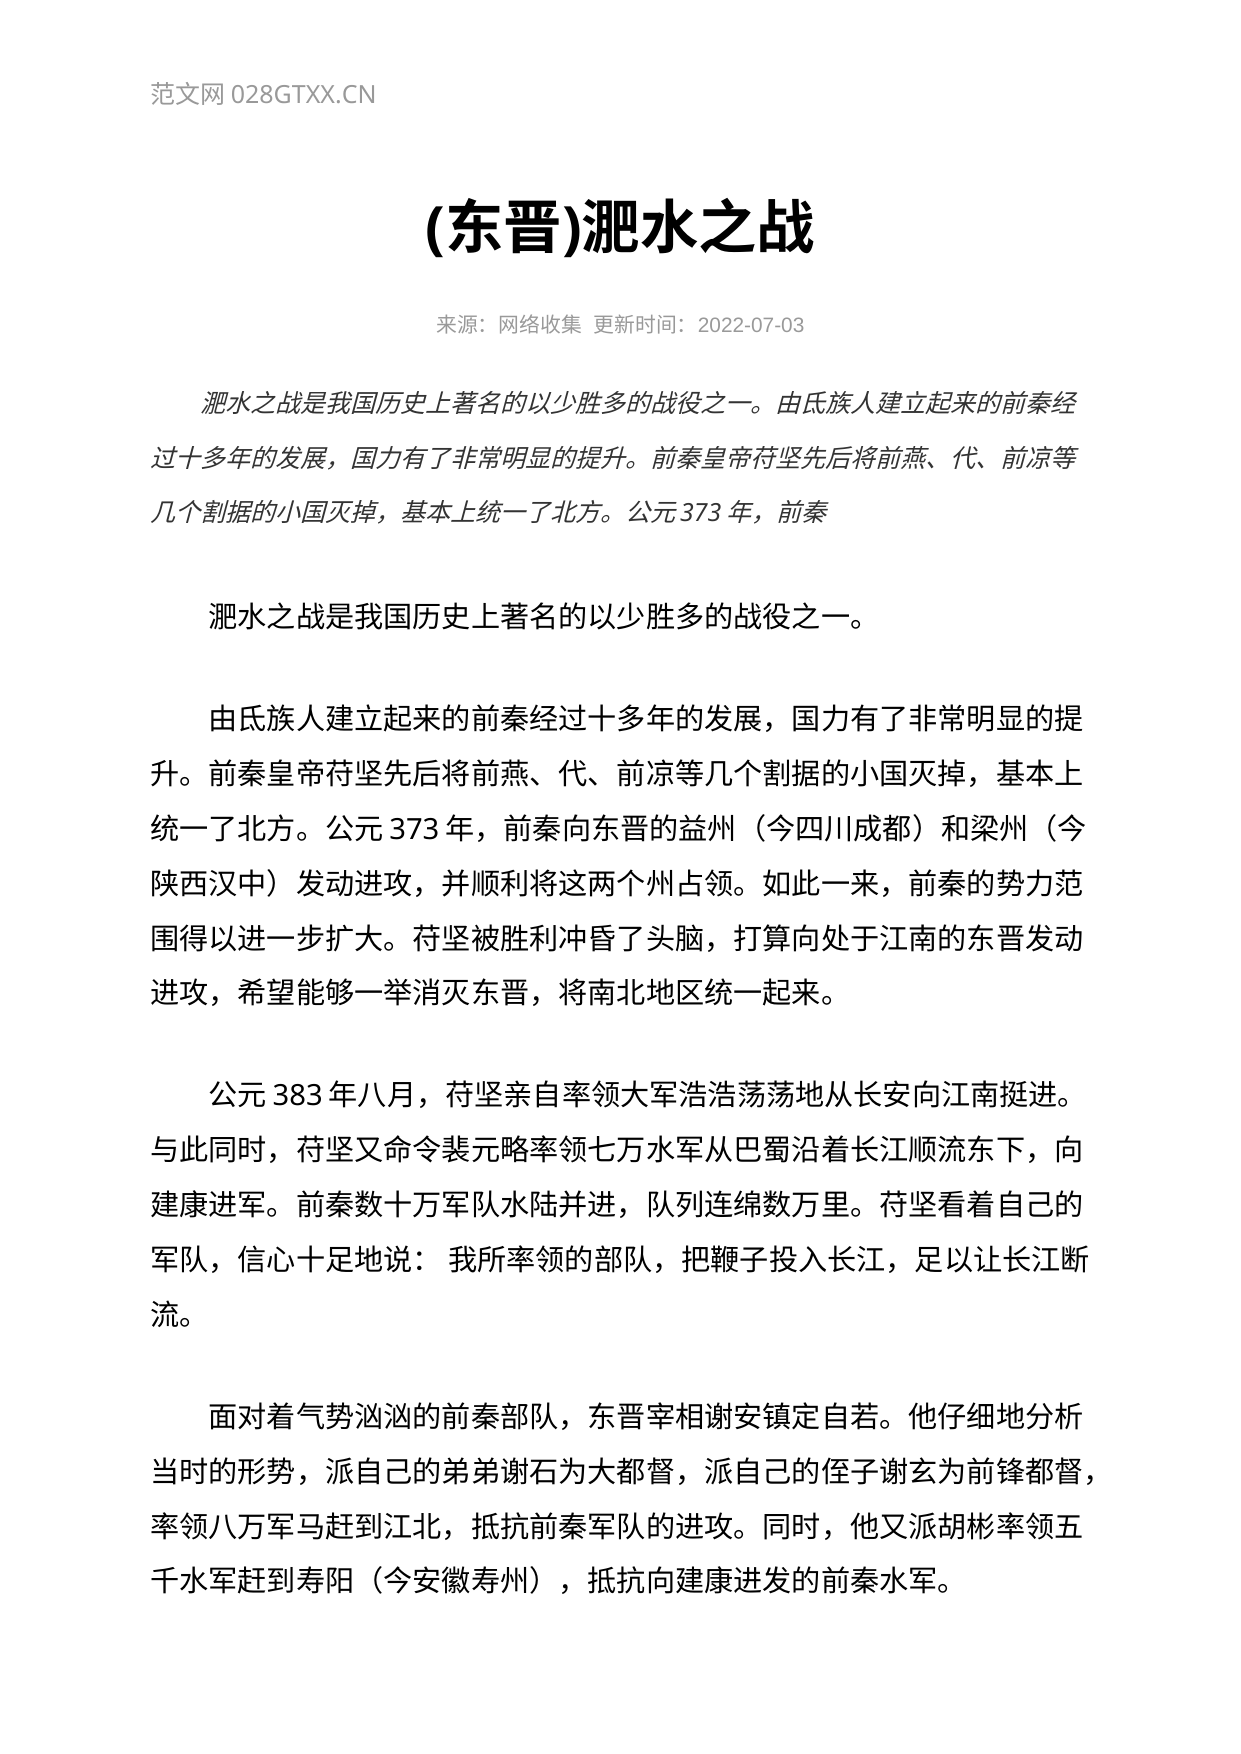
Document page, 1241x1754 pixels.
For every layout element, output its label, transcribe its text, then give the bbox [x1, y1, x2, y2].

text 淝水之战是我国历史上著名的以少胜多的战役之一。由氐族人建立起来的前秦经过十多年的发展，国力有了非常明显的提升。前秦皇帝苻坚先后将前燕、代、前凉等几个割据的小国灭掉，基本上统一了北方。公元373年，前秦 [150, 384, 1090, 529]
text 面对着气势汹汹的前秦部队，东晋宰相谢安镇定自若。他仔细地分析当时的形势，派自己的弟弟谢石为大都督，派自己的侄子谢玄为前锋都督，率领八万军马赶到江北，抵抗前秦军队的进攻。同时，他又派胡彬率领五千水军赶到寿阳（今安徽寿州），抵抗向建康进发的前秦水军。 [150, 1393, 1090, 1600]
subtitle (东晋)淝水之战 [150, 181, 1090, 266]
text 公元383年八月，苻坚亲自率领大军浩浩荡荡地从长安向江南挺进。与此同时，苻坚又命令裴元略率领七万水军从巴蜀沿着长江顺流东下，向建康进军。前秦数十万军队水陆并进，队列连绵数万里。苻坚看着自己的军队，信心十足地说： 我所率领的部队，把鞭子投入长江，足以让长江断流。 [150, 1072, 1090, 1334]
text 淝水之战是我国历史上著名的以少胜多的战役之一。 [150, 594, 1090, 636]
text 来源：网络收集 更新时间：2022-07-03 [150, 313, 1090, 337]
text 由氐族人建立起来的前秦经过十多年的发展，国力有了非常明显的提升。前秦皇帝苻坚先后将前燕、代、前凉等几个割据的小国灭掉，基本上统一了北方。公元373年，前秦向东晋的益州（今四川成都）和梁州（今陕西汉中）发动进攻，并顺利将这两个州占领。如此一来，前秦的势力范围得以进一步扩大。苻坚被胜利冲昏了头脑，打算向处于江南的东晋发动进攻，希望能够一举消灭东晋，将南北地区统一起来。 [150, 696, 1090, 1012]
